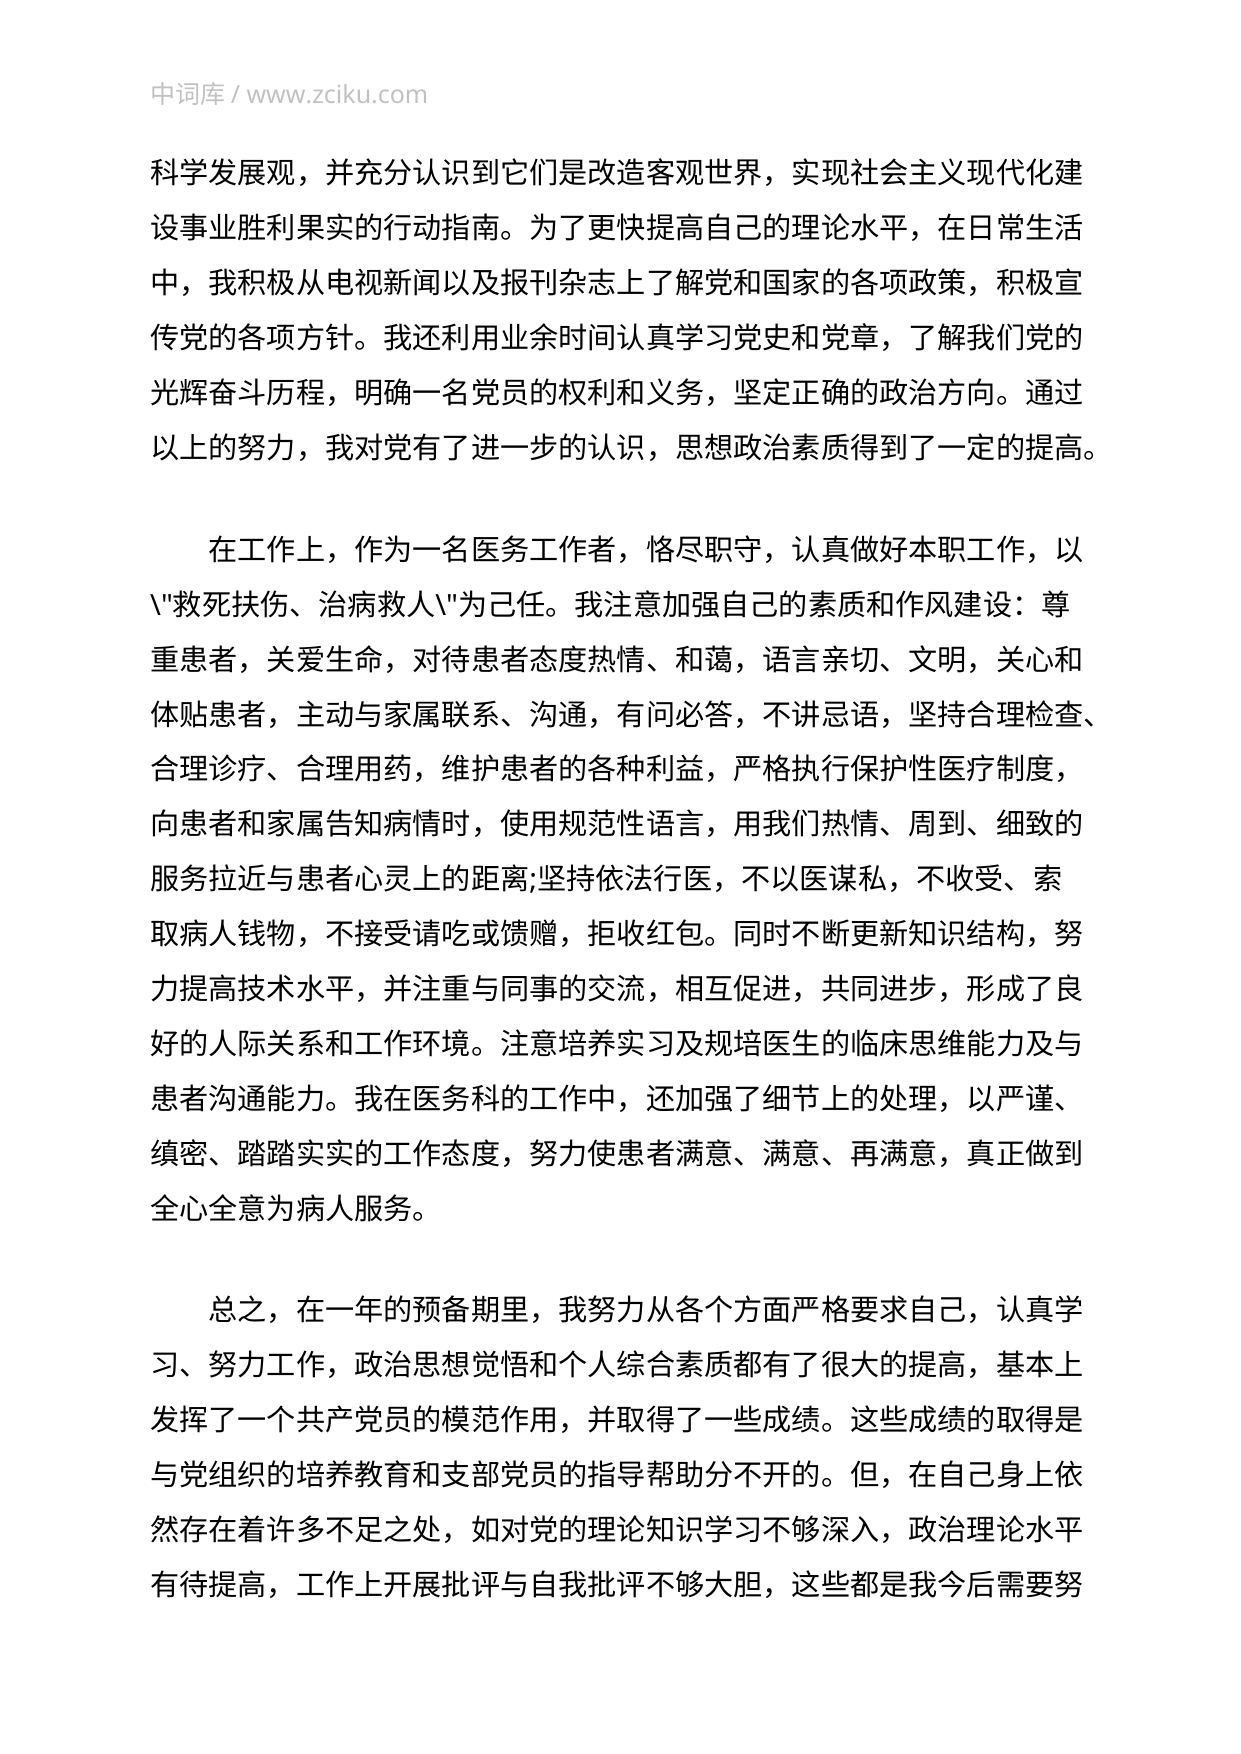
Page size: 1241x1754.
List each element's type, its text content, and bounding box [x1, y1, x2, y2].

text 在工作上，作为一名医务工作者，恪尽职守，认真做好本职工作，以\"救死扶伤、治病救人\"为己任。我注意加强自己的素质和作风建设：尊重患者，关爱生命，对待患者态度热情、和蔼，语言亲切、文明，关心和体贴患者，主动与家属联系、沟通，有问必答，不讲忌语，坚持合理检查、合理诊疗、合理用药，维护患者的各种利益，严格执行保护性医疗制度，向患者和家属告知病情时，使用规范性语言，用我们热情、周到、细致的服务拉近与患者心灵上的距离;坚持依法行医，不以医谋私，不收受、索取病人钱物，不接受请吃或馈赠，拒收红包。同时不断更新知识结构，努力提高技术水平，并注重与同事的交流，相互促进，共同进步，形成了良好的人际关系和工作环境。注意培养实习及规培医生的临床思维能力及与患者沟通能力。我在医务科的工作中，还加强了细节上的处理，以严谨、缜密、踏踏实实的工作态度，努力使患者满意、满意、再满意，真正做到全心全意为病人服务。 [150, 526, 1090, 1227]
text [150, 150, 1090, 467]
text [150, 1287, 1090, 1604]
